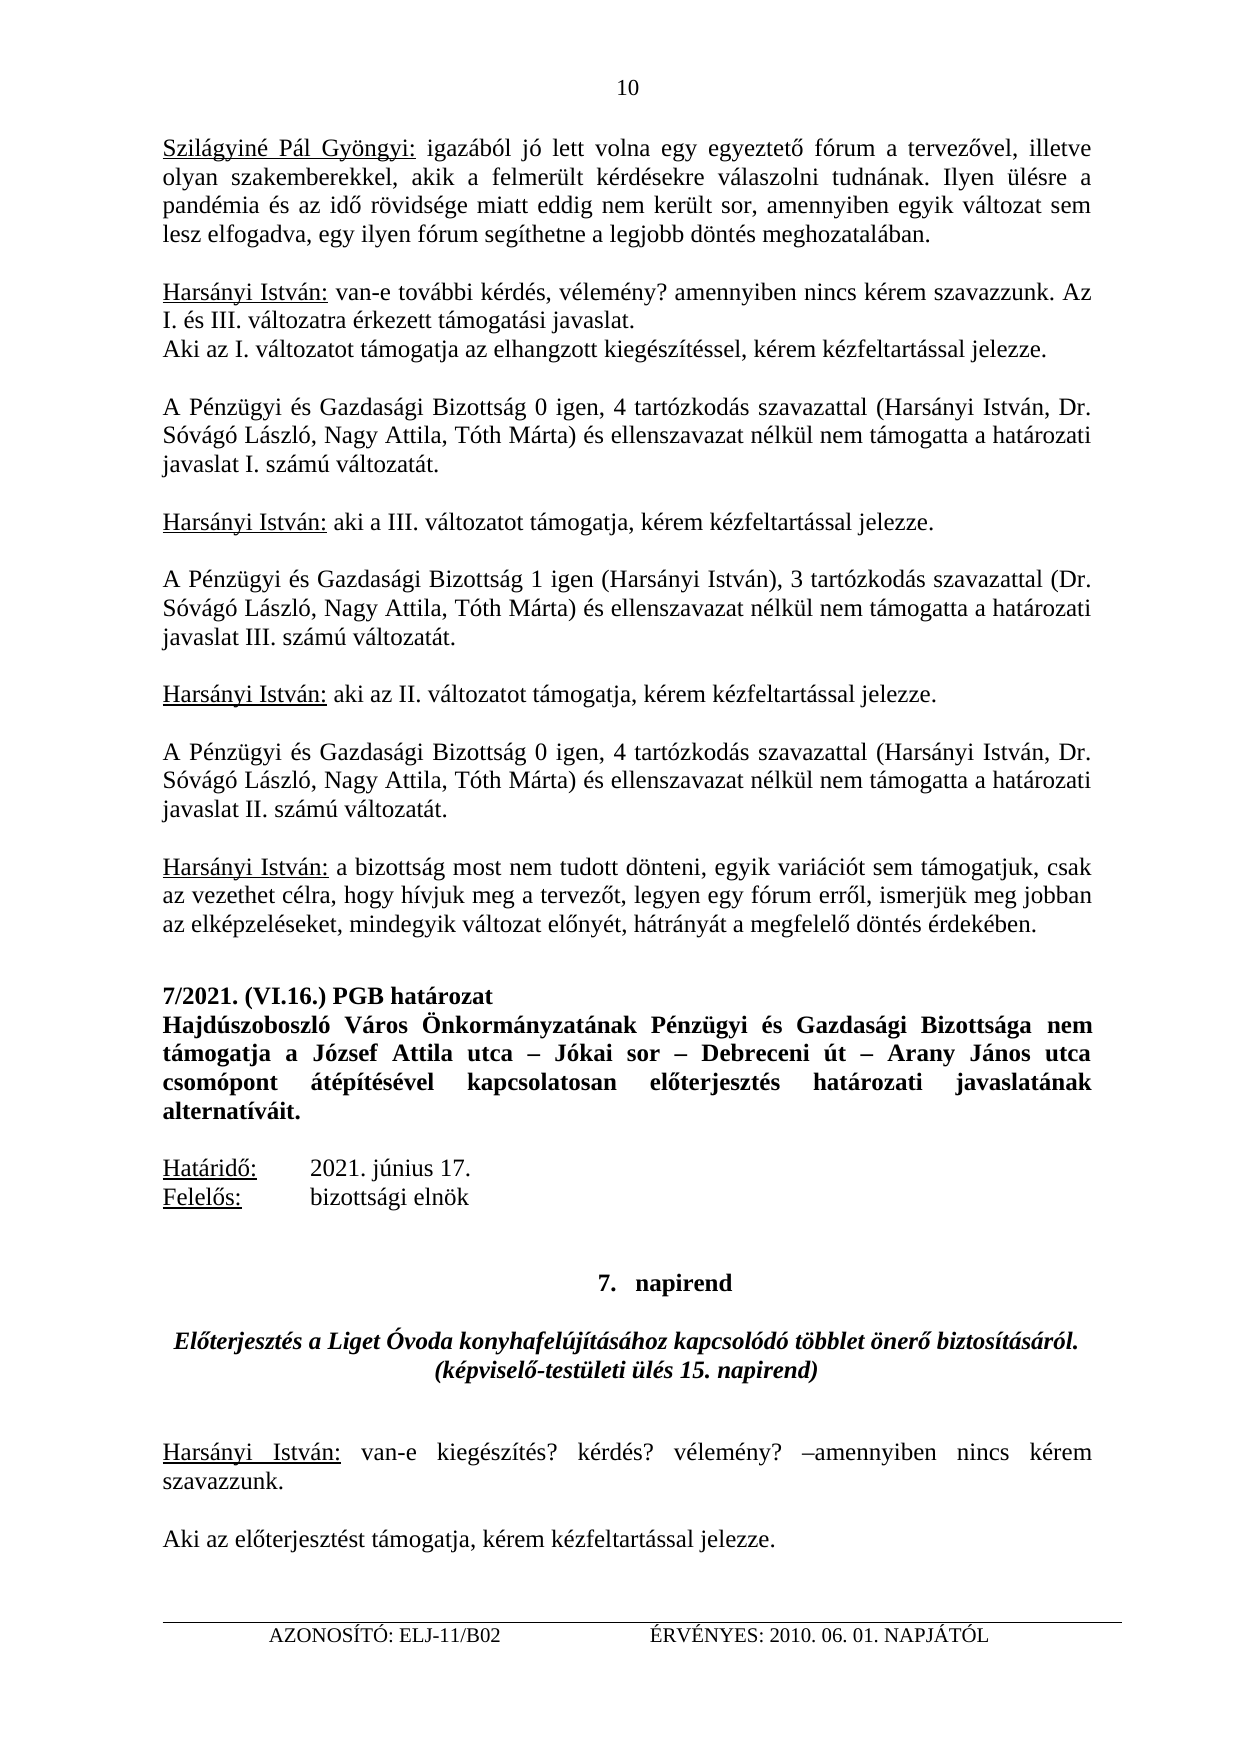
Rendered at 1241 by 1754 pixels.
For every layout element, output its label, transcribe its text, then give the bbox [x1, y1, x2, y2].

text A Pénzügyi és Gazdasági Bizottság 0 igen, 4 tartózkodás szavazattal (Harsányi István, Dr. Sóvágó László, Nagy Attila, Tóth Márta) és ellenszavazat nélkül nem támogatta a határozati javaslat I. számú változatát. [162, 392, 1093, 478]
text A Pénzügyi és Gazdasági Bizottság 0 igen, 4 tartózkodás szavazattal (Harsányi István, Dr. Sóvágó László, Nagy Attila, Tóth Márta) és ellenszavazat nélkül nem támogatta a határozati javaslat II. számú változatát. [162, 737, 1093, 823]
text Harsányi István: van-e további kérdés, vélemény? amennyiben nincs kérem szavazzunk. Az I. és III. változatra érkezett támogatási javaslat. [162, 277, 1093, 334]
text Előterjesztés a Liget Óvoda konyhafelújításához kapcsolódó többlet önerő biztosításáról. (képviselő-testületi ülés 15. napirend) [162, 1326, 1093, 1383]
text Határidő: 2021. június 17. [162, 1153, 1093, 1182]
text Harsányi István: aki a III. változatot támogatja, kérem kézfeltartással jelezze. [162, 507, 1093, 535]
text Szilágyiné Pál Gyöngyi: igazából jó lett volna egy egyeztető fórum a tervezővel, illetve olyan szakemberekkel, akik a felmerült kérdésekre válaszolni tudnának. Ilyen ülésre a pandémia és az idő rövidsége miatt eddig nem került sor, amennyiben egyik változat sem lesz elfogadva, egy ilyen fórum segíthetne a legjobb döntés meghozatalában. [162, 133, 1093, 248]
text Harsányi István: a bizottság most nem tudott dönteni, egyik variációt sem támogatjuk, csak az vezethet célra, hogy hívjuk meg a tervezőt, legyen egy fórum erről, ismerjük meg jobban az elképzeléseket, mindegyik változat előnyét, hátrányát a megfelelő döntés érdekében. [162, 852, 1093, 938]
text Aki az I. változatot támogatja az elhangzott kiegészítéssel, kérem kézfeltartással jelezze. [162, 334, 1093, 363]
list napirend [237, 1268, 1093, 1297]
text Aki az előterjesztést támogatja, kérem kézfeltartással jelezze. [162, 1524, 1093, 1552]
text Felelős: bizottsági elnök [162, 1182, 1093, 1211]
text Harsányi István: aki az II. változatot támogatja, kérem kézfeltartással jelezze. [162, 679, 1093, 708]
text 7/2021. (VI.16.) PGB határozat [162, 981, 1093, 1010]
text Harsányi István: van-e kiegészítés? kérdés? vélemény? –amennyiben nincs kérem szavazzunk. [162, 1437, 1093, 1495]
text Hajdúszoboszló Város Önkormányzatának Pénzügyi és Gazdasági Bizottsága nem támogatja a József Attila utca – Jókai sor – Debreceni út – Arany János utca csomópont átépítésével kapcsolatosan előterjesztés határozati javaslatának alternatíváit. [162, 1010, 1093, 1125]
text A Pénzügyi és Gazdasági Bizottság 1 igen (Harsányi István), 3 tartózkodás szavazattal (Dr. Sóvágó László, Nagy Attila, Tóth Márta) és ellenszavazat nélkül nem támogatta a határozati javaslat III. számú változatát. [162, 564, 1093, 650]
